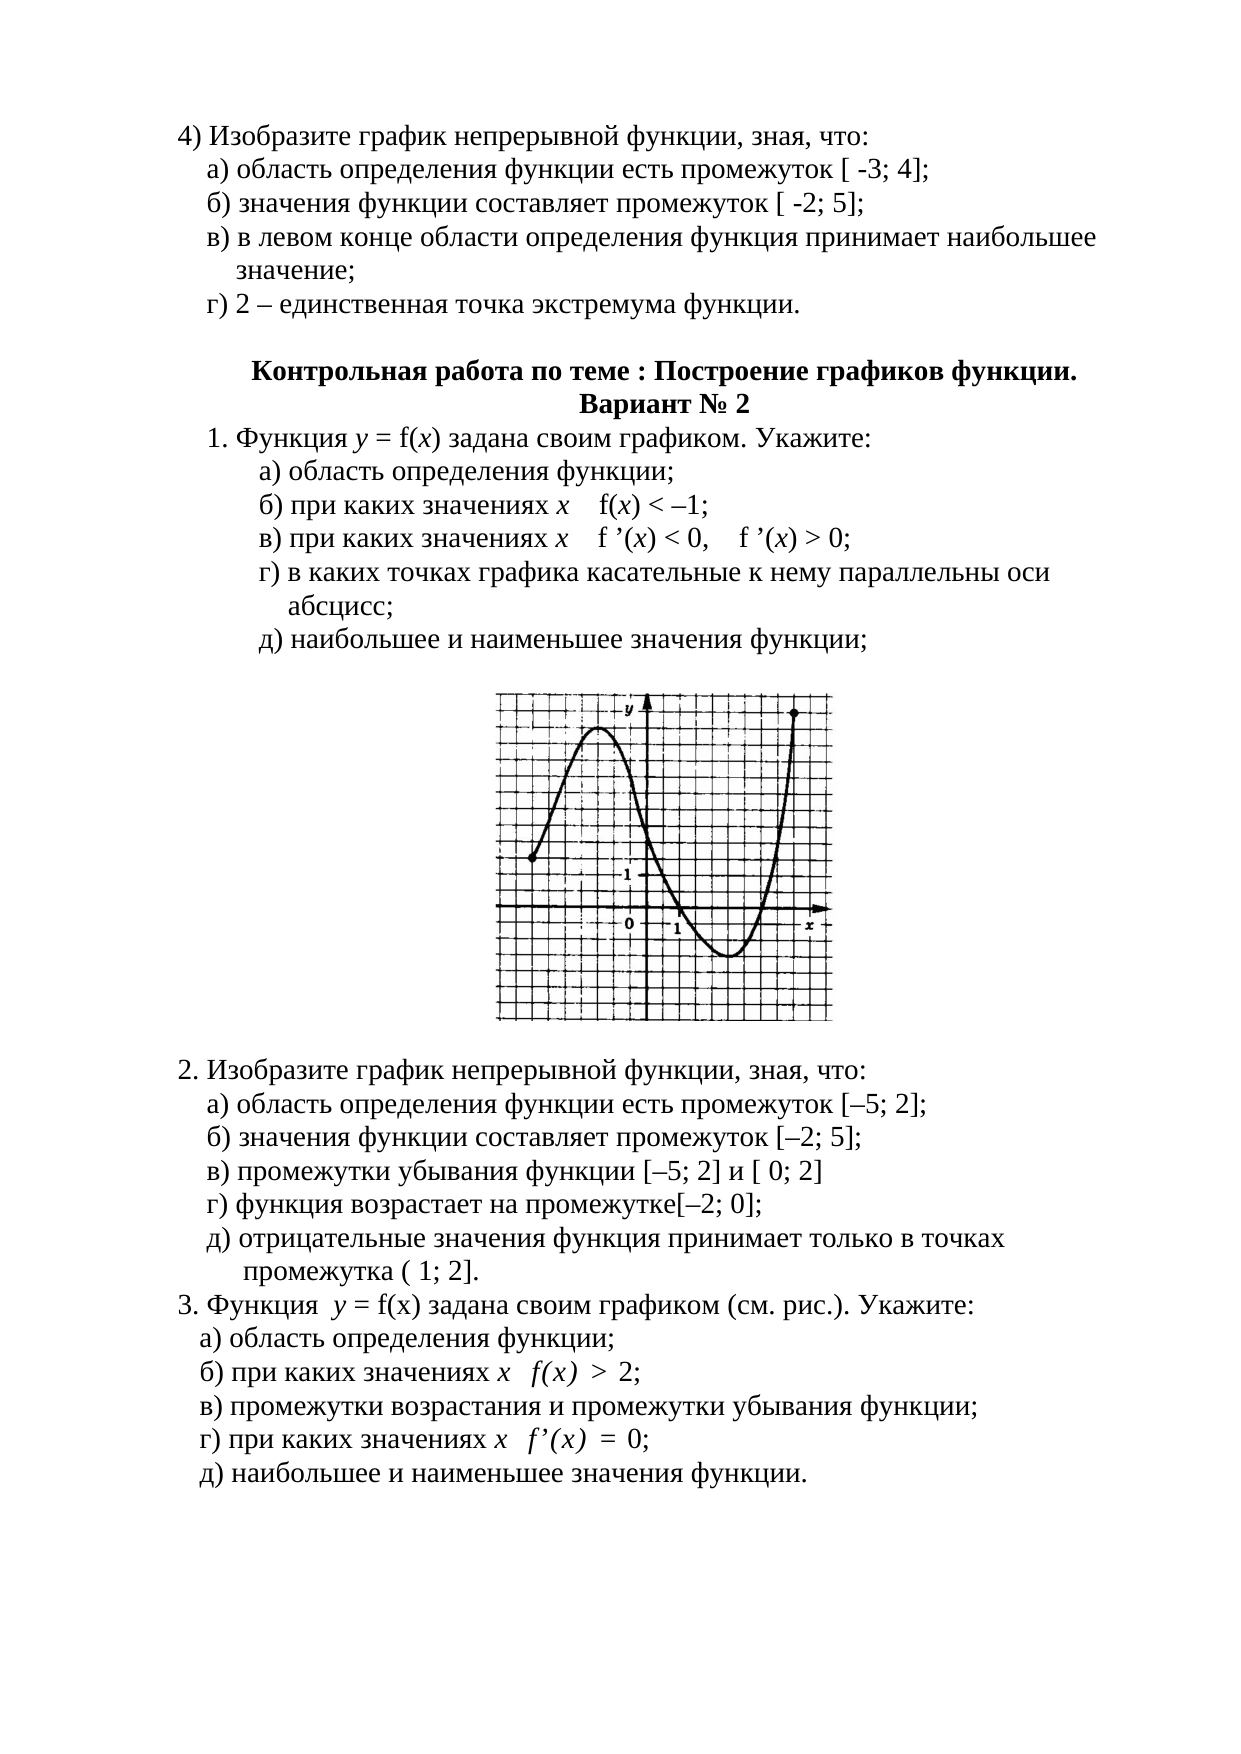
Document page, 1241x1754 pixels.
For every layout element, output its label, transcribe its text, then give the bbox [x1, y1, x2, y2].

text в) при каких значениях х f ’(x) < 0, f ’(x) > 0; [215, 521, 1152, 554]
text 4) Изобразите график непрерывной функции, зная, что: [177, 118, 1152, 152]
text а) область определения функции есть промежуток [ -3; 4]; [177, 152, 1152, 185]
text Контрольная работа по теме : Построение графиков функции. [177, 353, 1152, 386]
text г) в каких точках графика касательные к нему параллельны оси [215, 554, 1152, 588]
text в) в левом конце области определения функция принимает наибольшее [177, 219, 1152, 252]
text б) при каких значениях х f(x) > 2; [192, 1354, 1152, 1388]
text б) значения функции составляет промежуток [–2; 5]; [177, 1119, 1152, 1153]
picture [496, 694, 836, 1021]
text 1. Функция y = f(x) задана своим графиком. Укажите: [177, 420, 1152, 453]
text значение; [177, 252, 1152, 286]
text 2. Изобразите график непрерывной функции, зная, что: [177, 1052, 1152, 1086]
text в) промежутки возрастания и промежутки убывания функции; [192, 1388, 1152, 1421]
text а) область определения функции; [215, 453, 1152, 487]
text в) промежутки убывания функции [–5; 2] и [ 0; 2] [177, 1153, 1152, 1186]
text абсцисс; [215, 588, 1152, 621]
text г) при каких значениях х f’(x) = 0; [192, 1421, 1152, 1455]
text д) наибольшее и наименьшее значения функции. [192, 1455, 1152, 1488]
text д) наибольшее и наименьшее значения функции; [215, 621, 1152, 655]
text г) функция возрастает на промежутке[–2; 0]; [177, 1186, 1152, 1220]
text д) отрицательные значения функция принимает только в точках [177, 1220, 1152, 1253]
text а) область определения функции; [177, 1321, 1152, 1354]
text б) при каких значениях х f(x) < –1; [215, 487, 1152, 521]
text Вариант № 2 [177, 386, 1152, 420]
text 3. Функция у = f(x) задана своим графиком (см. рис.). Укажите: [177, 1287, 1152, 1321]
text а) область определения функции есть промежуток [–5; 2]; [177, 1086, 1152, 1119]
text промежутка ( 1; 2]. [177, 1253, 1152, 1287]
text б) значения функции составляет промежуток [ -2; 5]; [177, 185, 1152, 219]
text г) 2 – единственная точка экстремума функции. [177, 286, 1152, 319]
